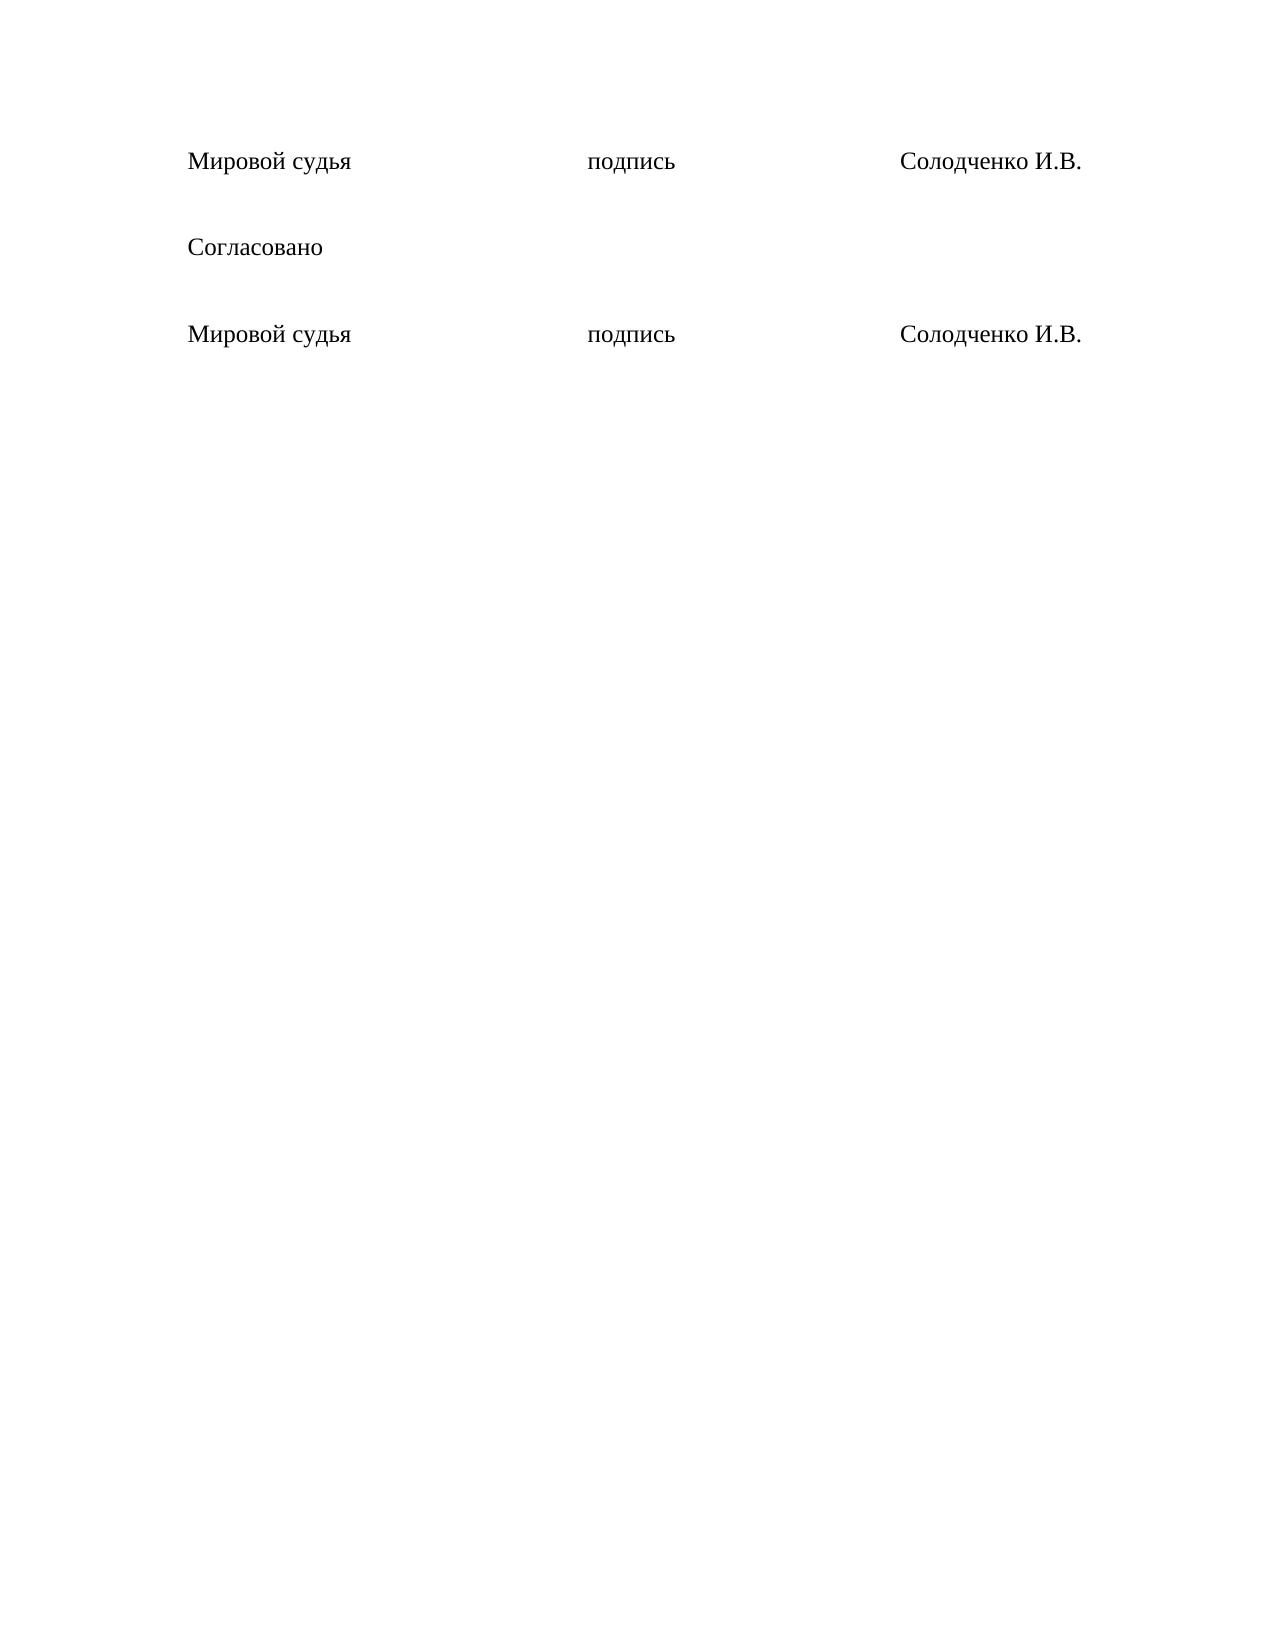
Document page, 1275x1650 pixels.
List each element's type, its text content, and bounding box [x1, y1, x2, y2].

text Мировой судья подпись Солодченко И.В. [187, 319, 1087, 347]
text Согласовано [187, 232, 1087, 261]
text Мировой судья подпись Солодченко И.В. [187, 146, 1087, 175]
